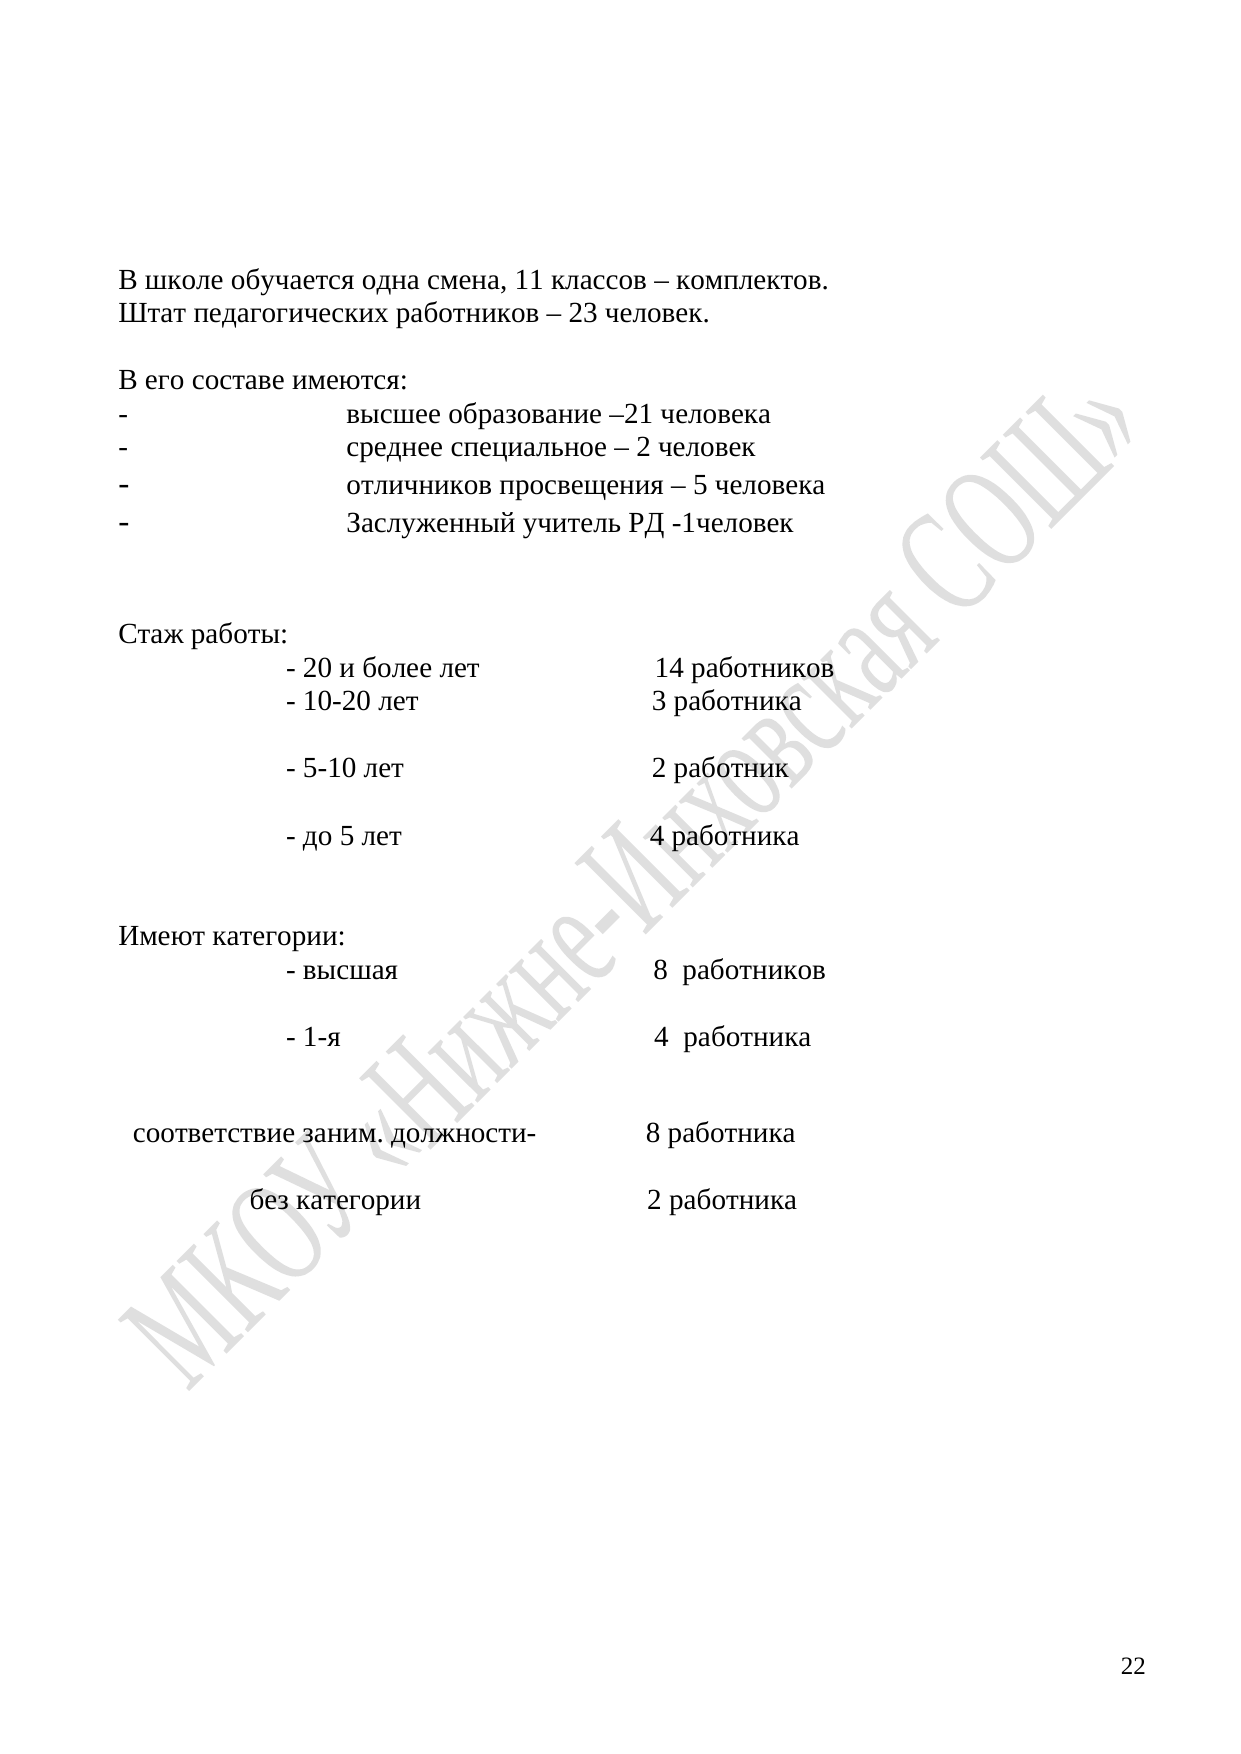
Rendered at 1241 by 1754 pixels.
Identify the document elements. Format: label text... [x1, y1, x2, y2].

text - до 5 лет 4 работника [118, 818, 1205, 851]
text - 20 и более лет 14 работников [118, 650, 1205, 683]
text Штат педагогических работников – 23 человек. [118, 295, 1205, 329]
text - высшая 8 работников [118, 952, 1205, 985]
list отличников просвещения – 5 человека [118, 463, 1205, 501]
list Заслуженный учитель РД -1человек [118, 501, 1205, 540]
list среднее специальное – 2 человек [118, 429, 1205, 463]
text В его составе имеются: [118, 362, 1205, 396]
text - 5-10 лет 2 работник [118, 751, 1205, 784]
text - 1-я 4 работника [118, 1019, 1205, 1052]
list высшее образование –21 человека [118, 396, 1205, 429]
text Имеют категории: [118, 918, 1205, 952]
text Стаж работы: [118, 616, 1205, 650]
text - 10-20 лет 3 работника [118, 683, 1205, 717]
text соответствие заним. должности- 8 работника [118, 1115, 1205, 1148]
text без категории 2 работника [118, 1182, 1205, 1215]
text В школе обучается одна смена, 11 классов – комплектов. [118, 262, 1205, 295]
